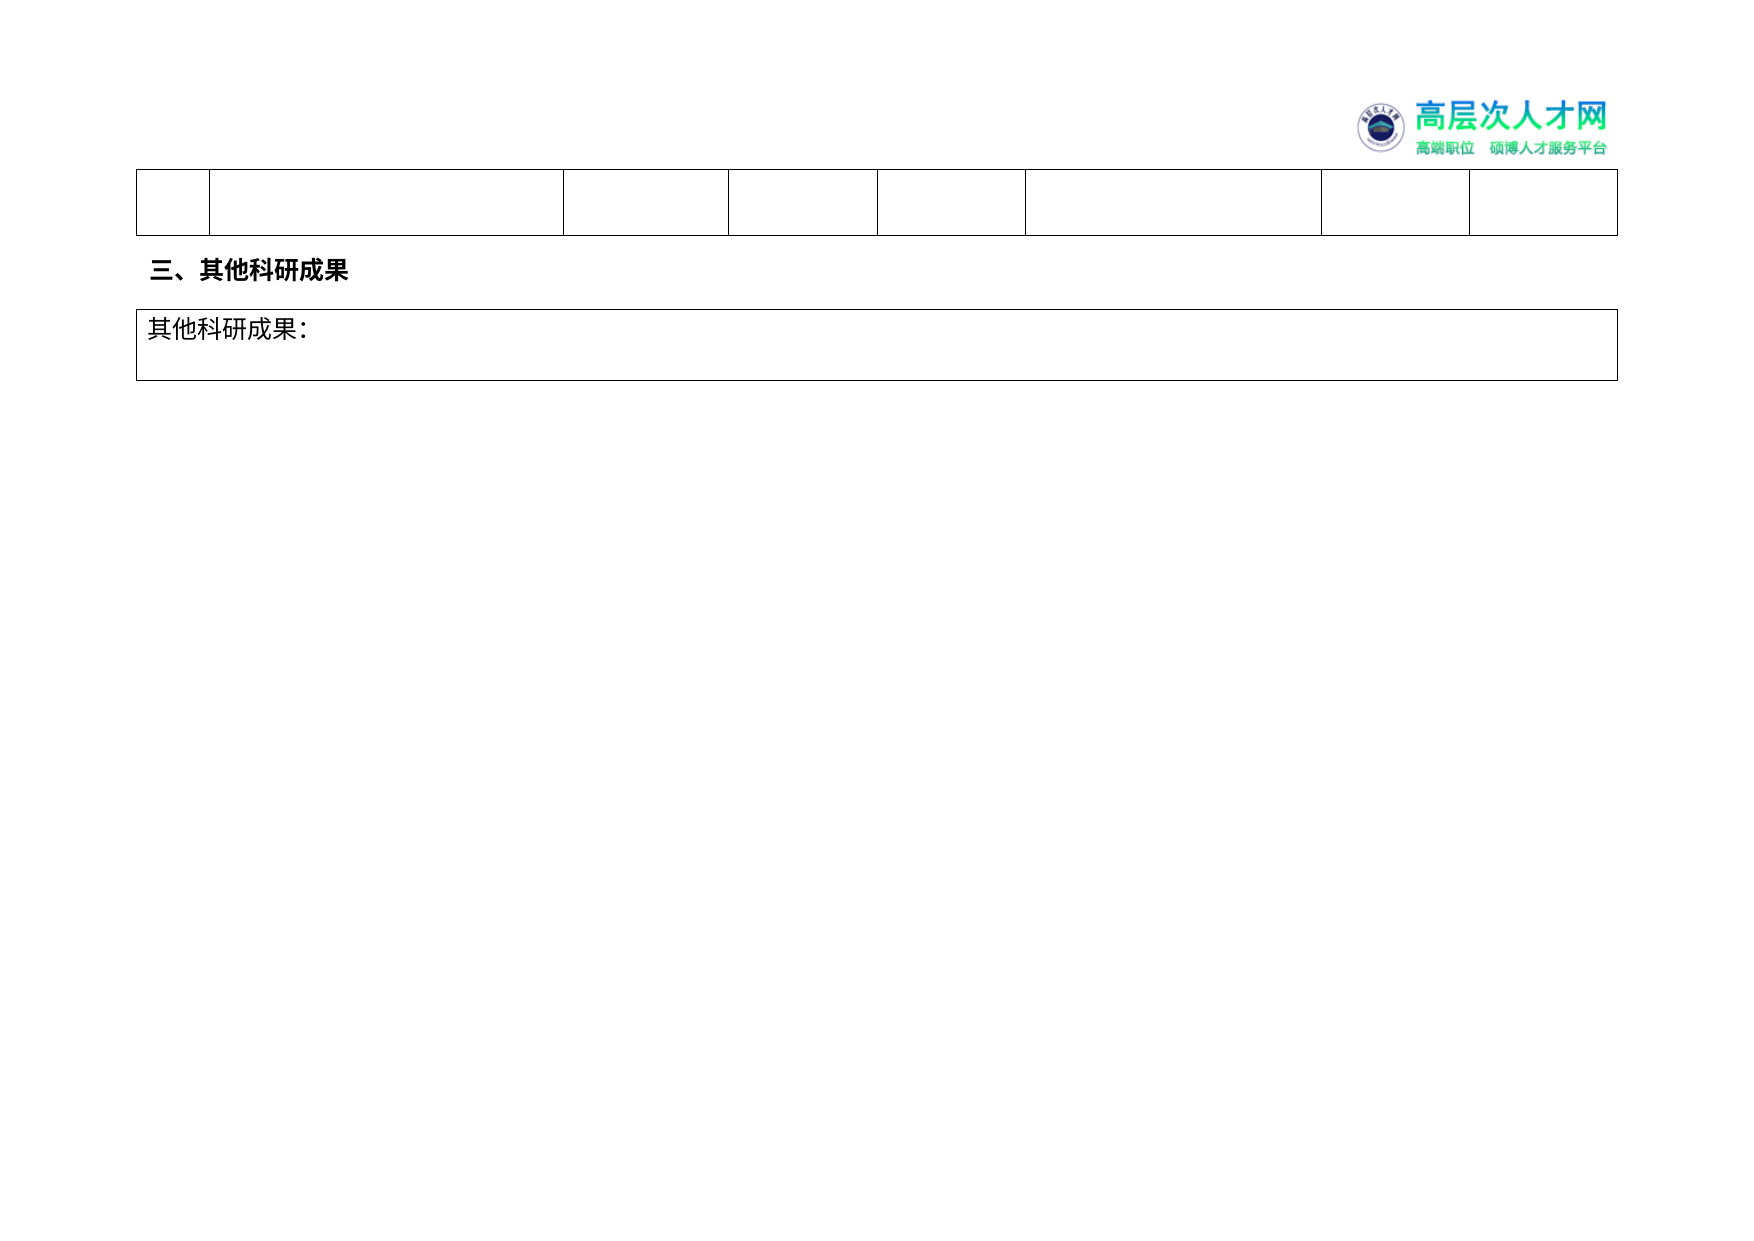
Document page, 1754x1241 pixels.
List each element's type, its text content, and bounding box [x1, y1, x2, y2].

table_cell [878, 170, 1025, 235]
picture [1352, 90, 1619, 163]
table_header 其他科研成果： [137, 310, 1617, 380]
text 三、其他科研成果 [136, 236, 1618, 301]
table_cell [1026, 170, 1321, 235]
table_cell [564, 170, 728, 235]
table_cell [1322, 170, 1469, 235]
table_cell [1470, 170, 1617, 235]
table_cell [137, 170, 209, 235]
table_cell [729, 170, 877, 235]
table_cell [210, 170, 563, 235]
